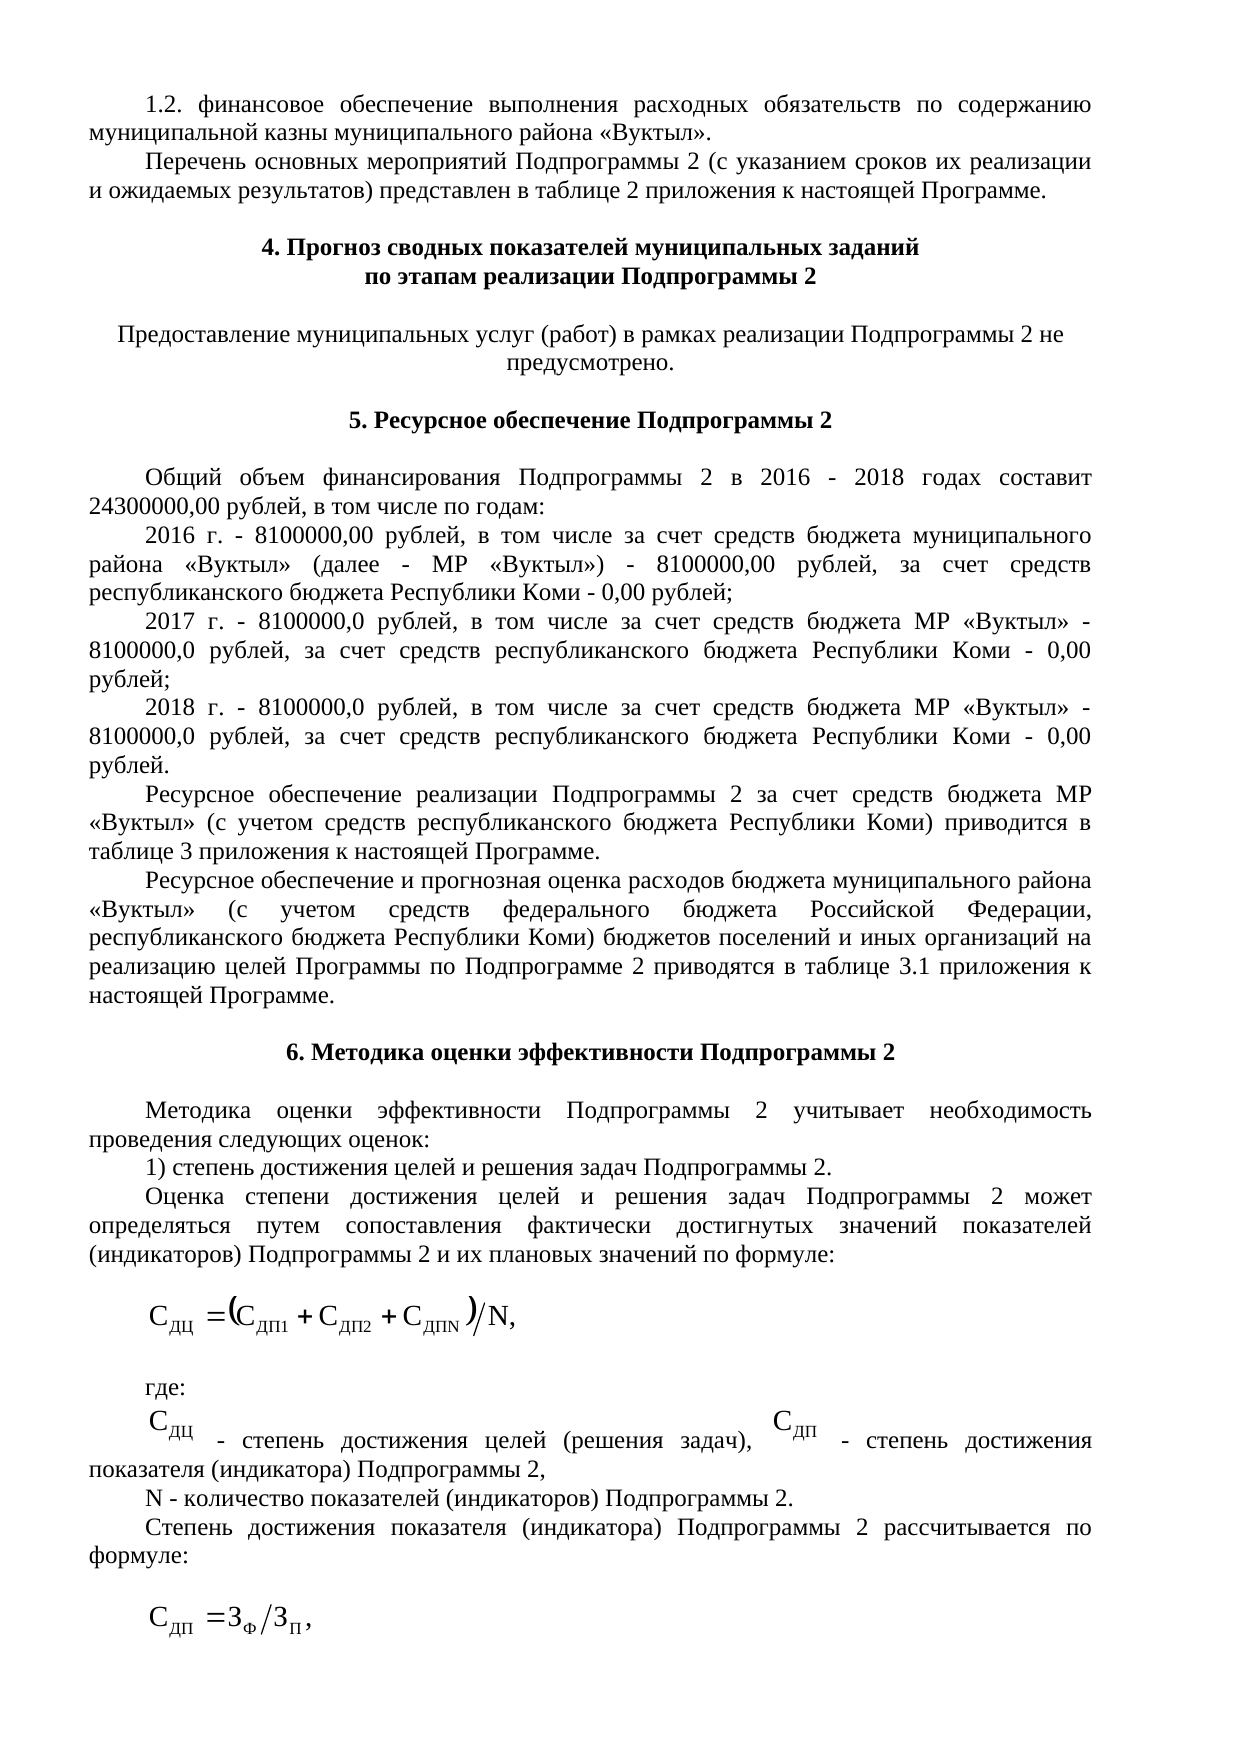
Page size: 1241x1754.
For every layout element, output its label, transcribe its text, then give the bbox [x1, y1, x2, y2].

text N - количество показателей (индикаторов) Подпрограммы 2. [89, 1483, 1092, 1512]
text 1.2. финансовое обеспечение выполнения расходных обязательств по содержанию муниципальной казны муниципального района «Вуктыл». [89, 89, 1092, 146]
text где: [89, 1372, 1092, 1401]
text Общий объем финансирования Подпрограммы 2 в 2016 - 2018 годах составит 24300000,00 рублей, в том числе по годам: [89, 462, 1092, 520]
text - степень достижения целей (решения задач), - степень достижения показателя (индикатора) Подпрограммы 2, [89, 1401, 1092, 1483]
text Перечень основных мероприятий Подпрограммы 2 (с указанием сроков их реализации и ожидаемых результатов) представлен в таблице 2 приложения к настоящей Программе. [89, 146, 1092, 204]
text Методика оценки эффективности Подпрограммы 2 учитывает необходимость проведения следующих оценок: [89, 1095, 1092, 1152]
text Степень достижения показателя (индикатора) Подпрограммы 2 рассчитывается по формуле: [89, 1512, 1092, 1569]
text 2016 г. - 8100000,00 рублей, в том числе за счет средств бюджета муниципального района «Вуктыл» (далее - МР «Вуктыл») - 8100000,00 рублей, за счет средств республиканского бюджета Республики Коми - 0,00 рублей; [89, 520, 1092, 606]
text 2017 г. - 8100000,0 рублей, в том числе за счет средств бюджета МР «Вуктыл» - 8100000,0 рублей, за счет средств республиканского бюджета Республики Коми - 0,00 рублей; [89, 606, 1092, 692]
text Ресурсное обеспечение реализации Подпрограммы 2 за счет средств бюджета МР «Вуктыл» (с учетом средств республиканского бюджета Республики Коми) приводится в таблице 3 приложения к настоящей Программе. [89, 779, 1092, 865]
text 1) степень достижения целей и решения задач Подпрограммы 2. [89, 1152, 1092, 1181]
text Оценка степени достижения целей и решения задач Подпрограммы 2 может определяться путем сопоставления фактически достигнутых значений показателей (индикаторов) Подпрограммы 2 и их плановых значений по формуле: [89, 1181, 1092, 1267]
text 2018 г. - 8100000,0 рублей, в том числе за счет средств бюджета МР «Вуктыл» - 8100000,0 рублей, за счет средств республиканского бюджета Республики Коми - 0,00 рублей. [89, 692, 1092, 779]
text 6. Методика оценки эффективности Подпрограммы 2 [89, 1037, 1092, 1066]
text Ресурсное обеспечение и прогнозная оценка расходов бюджета муниципального района «Вуктыл» (с учетом средств федерального бюджета Российской Федерации, республиканского бюджета Республики Коми) бюджетов поселений и иных организаций на реализацию целей Программы по Подпрограмме 2 приводятся в таблице 3.1 приложения к настоящей Программе. [89, 865, 1092, 1009]
text 4. Прогноз сводных показателей муниципальных заданий [89, 232, 1092, 261]
text по этапам реализации Подпрограммы 2 [89, 261, 1092, 290]
text Предоставление муниципальных услуг (работ) в рамках реализации Подпрограммы 2 не предусмотрено. [89, 319, 1092, 376]
text 5. Ресурсное обеспечение Подпрограммы 2 [89, 405, 1092, 434]
